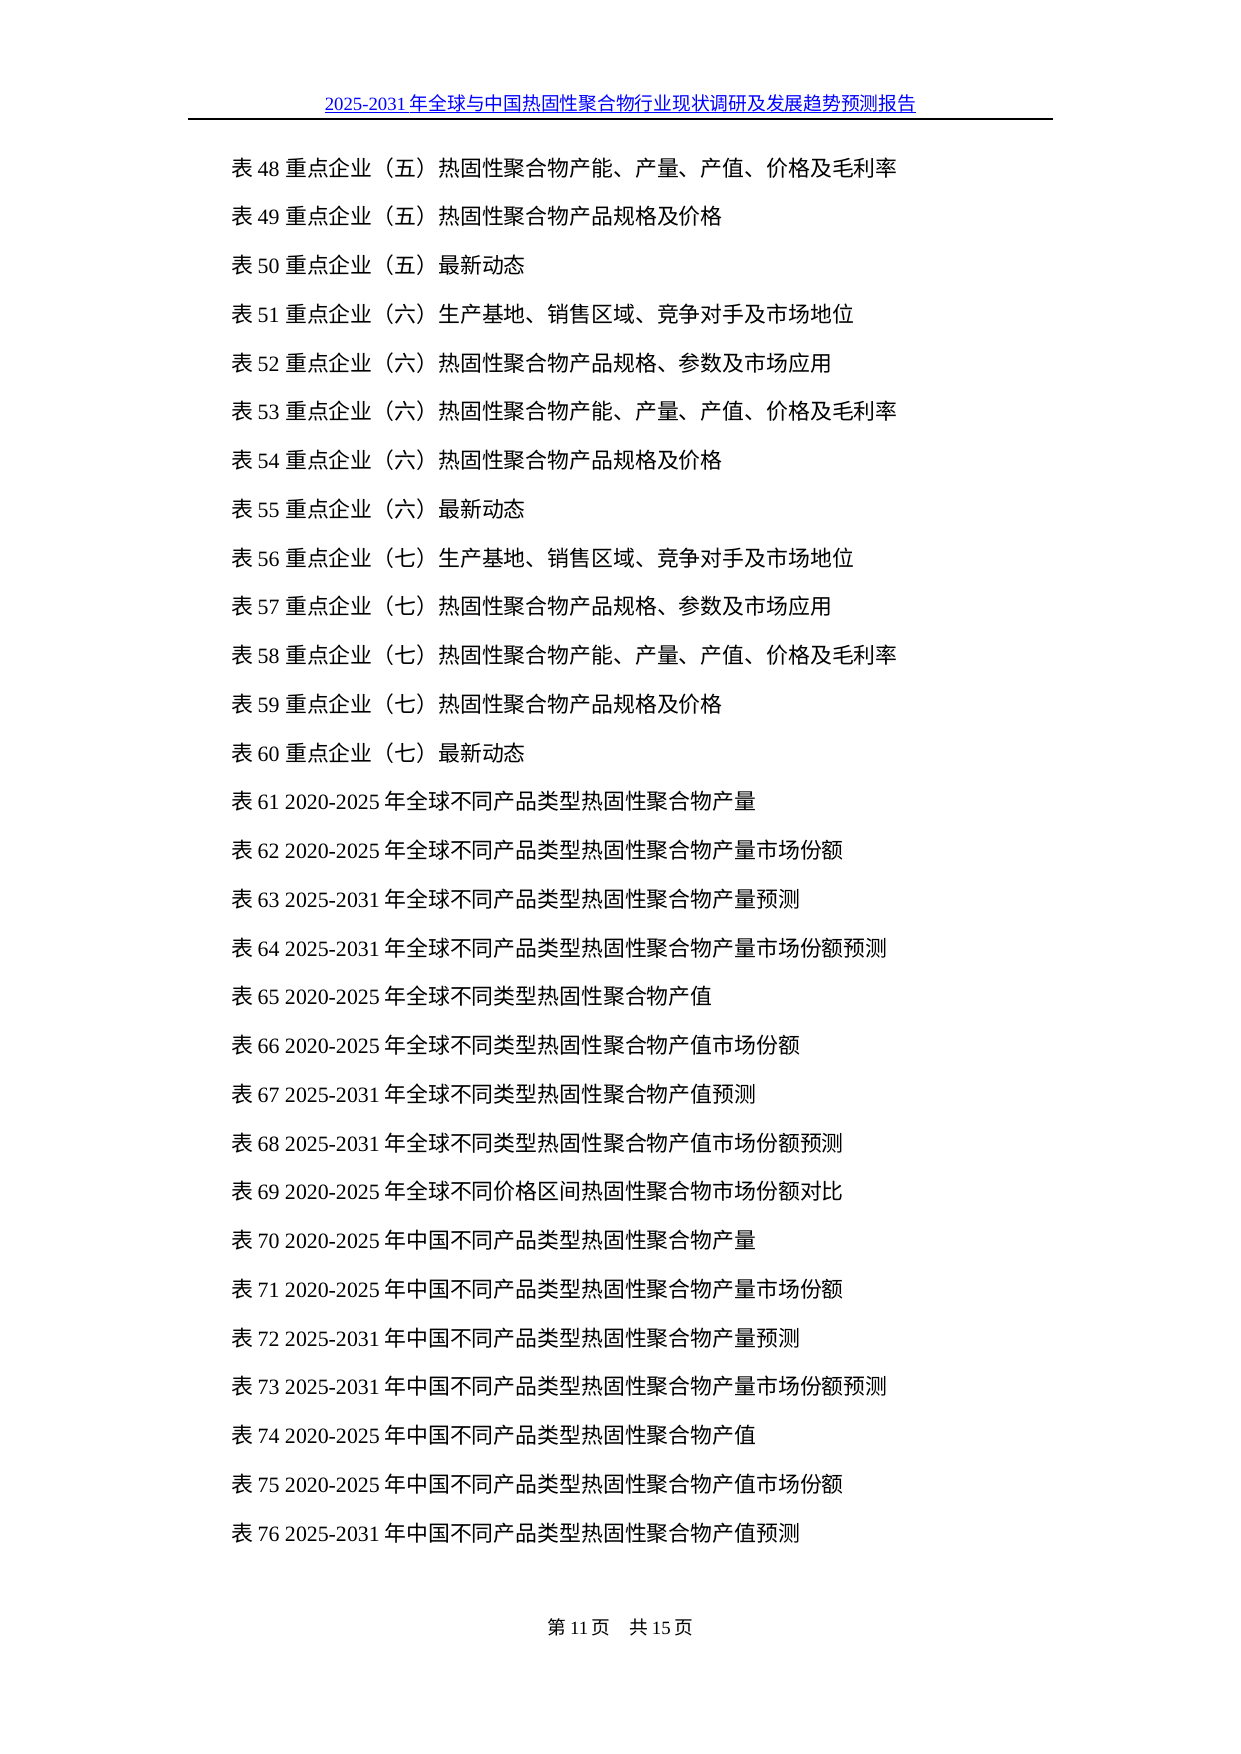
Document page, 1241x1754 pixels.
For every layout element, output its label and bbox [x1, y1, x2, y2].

text [187, 150, 1053, 1548]
